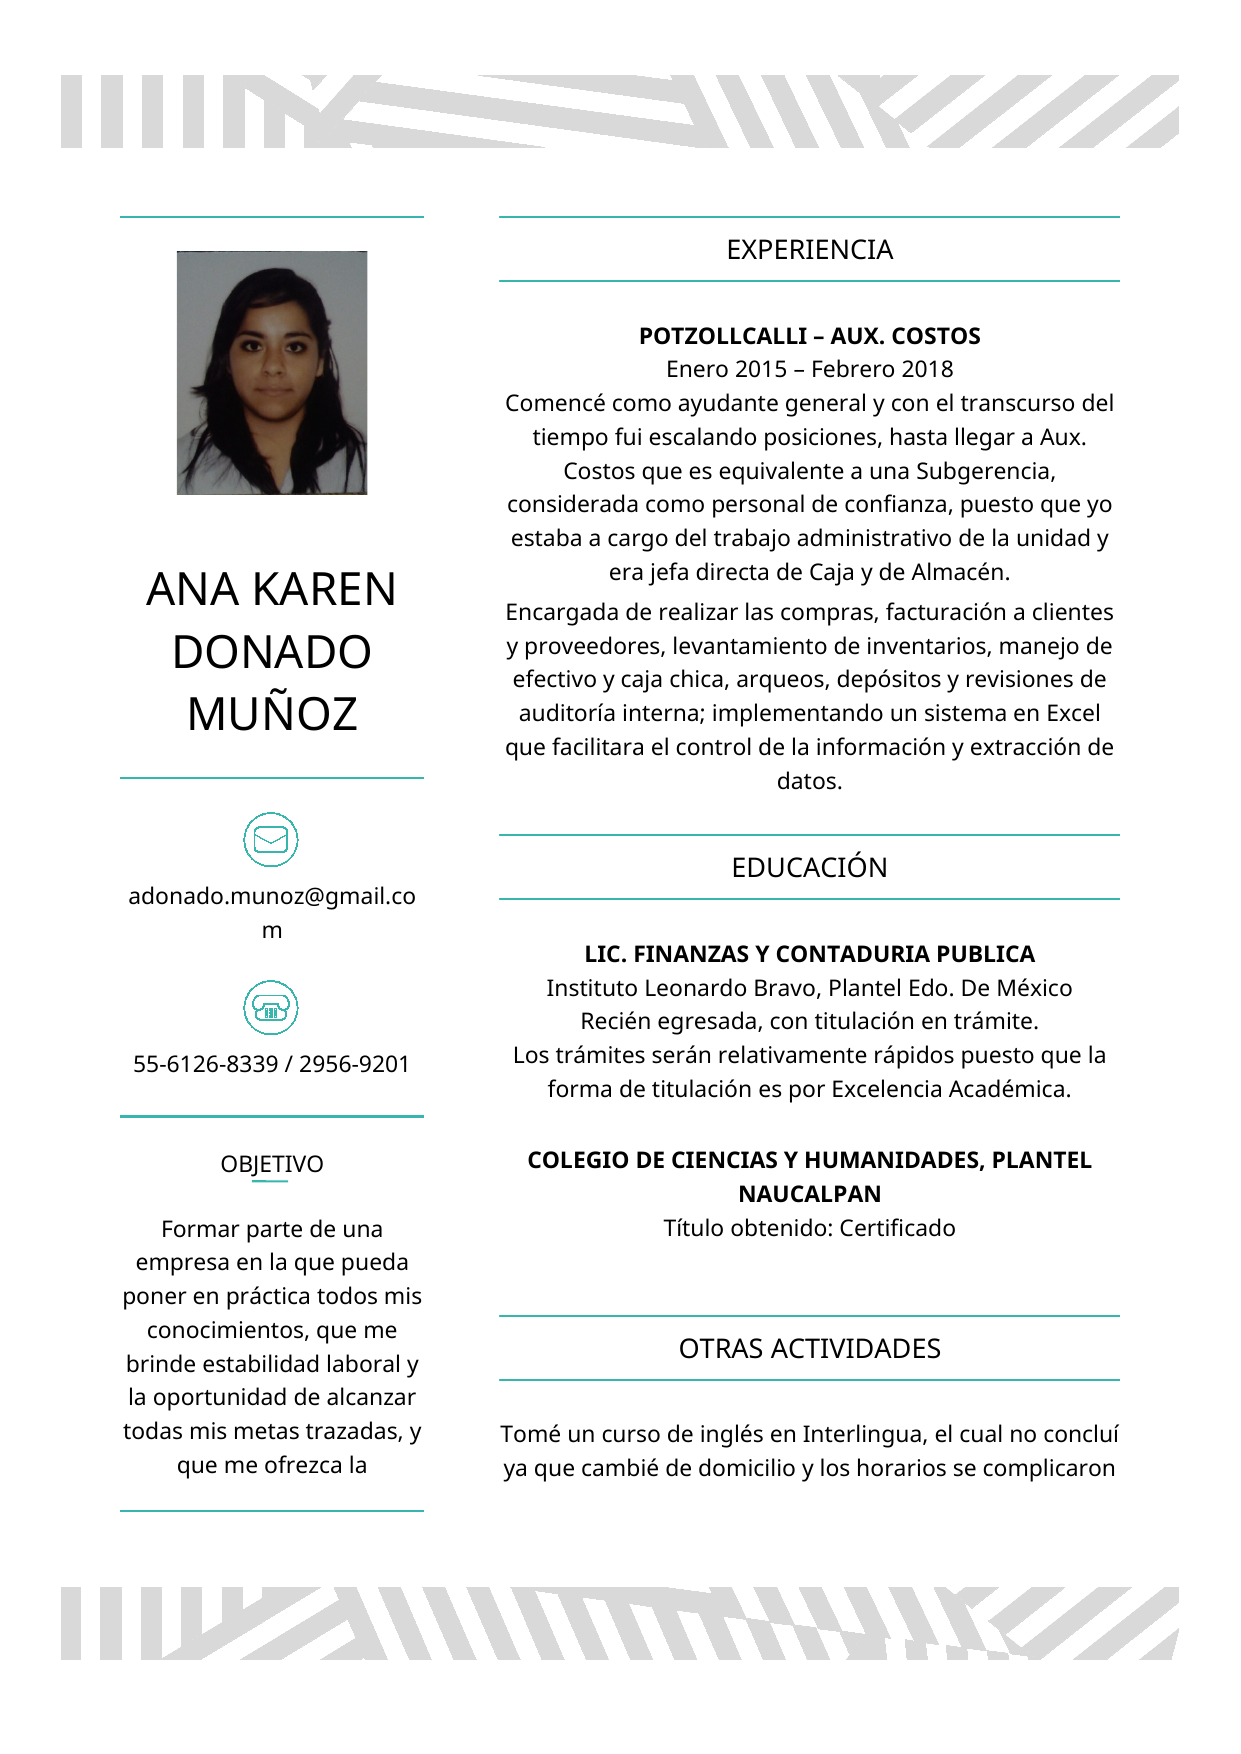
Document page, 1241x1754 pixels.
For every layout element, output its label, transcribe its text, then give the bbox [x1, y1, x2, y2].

table_header ana karen donado muñoz adonado.munoz@gmail.com 55-6126-8339 / 2956-9201 [120, 779, 424, 1115]
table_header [120, 1118, 424, 1510]
picture [176, 251, 368, 495]
table_header [424, 216, 1120, 1512]
table_header ana karen donado muñoz adonado.munoz@gmail.com 55-6126-8339 / 2956-9201 [120, 218, 424, 777]
